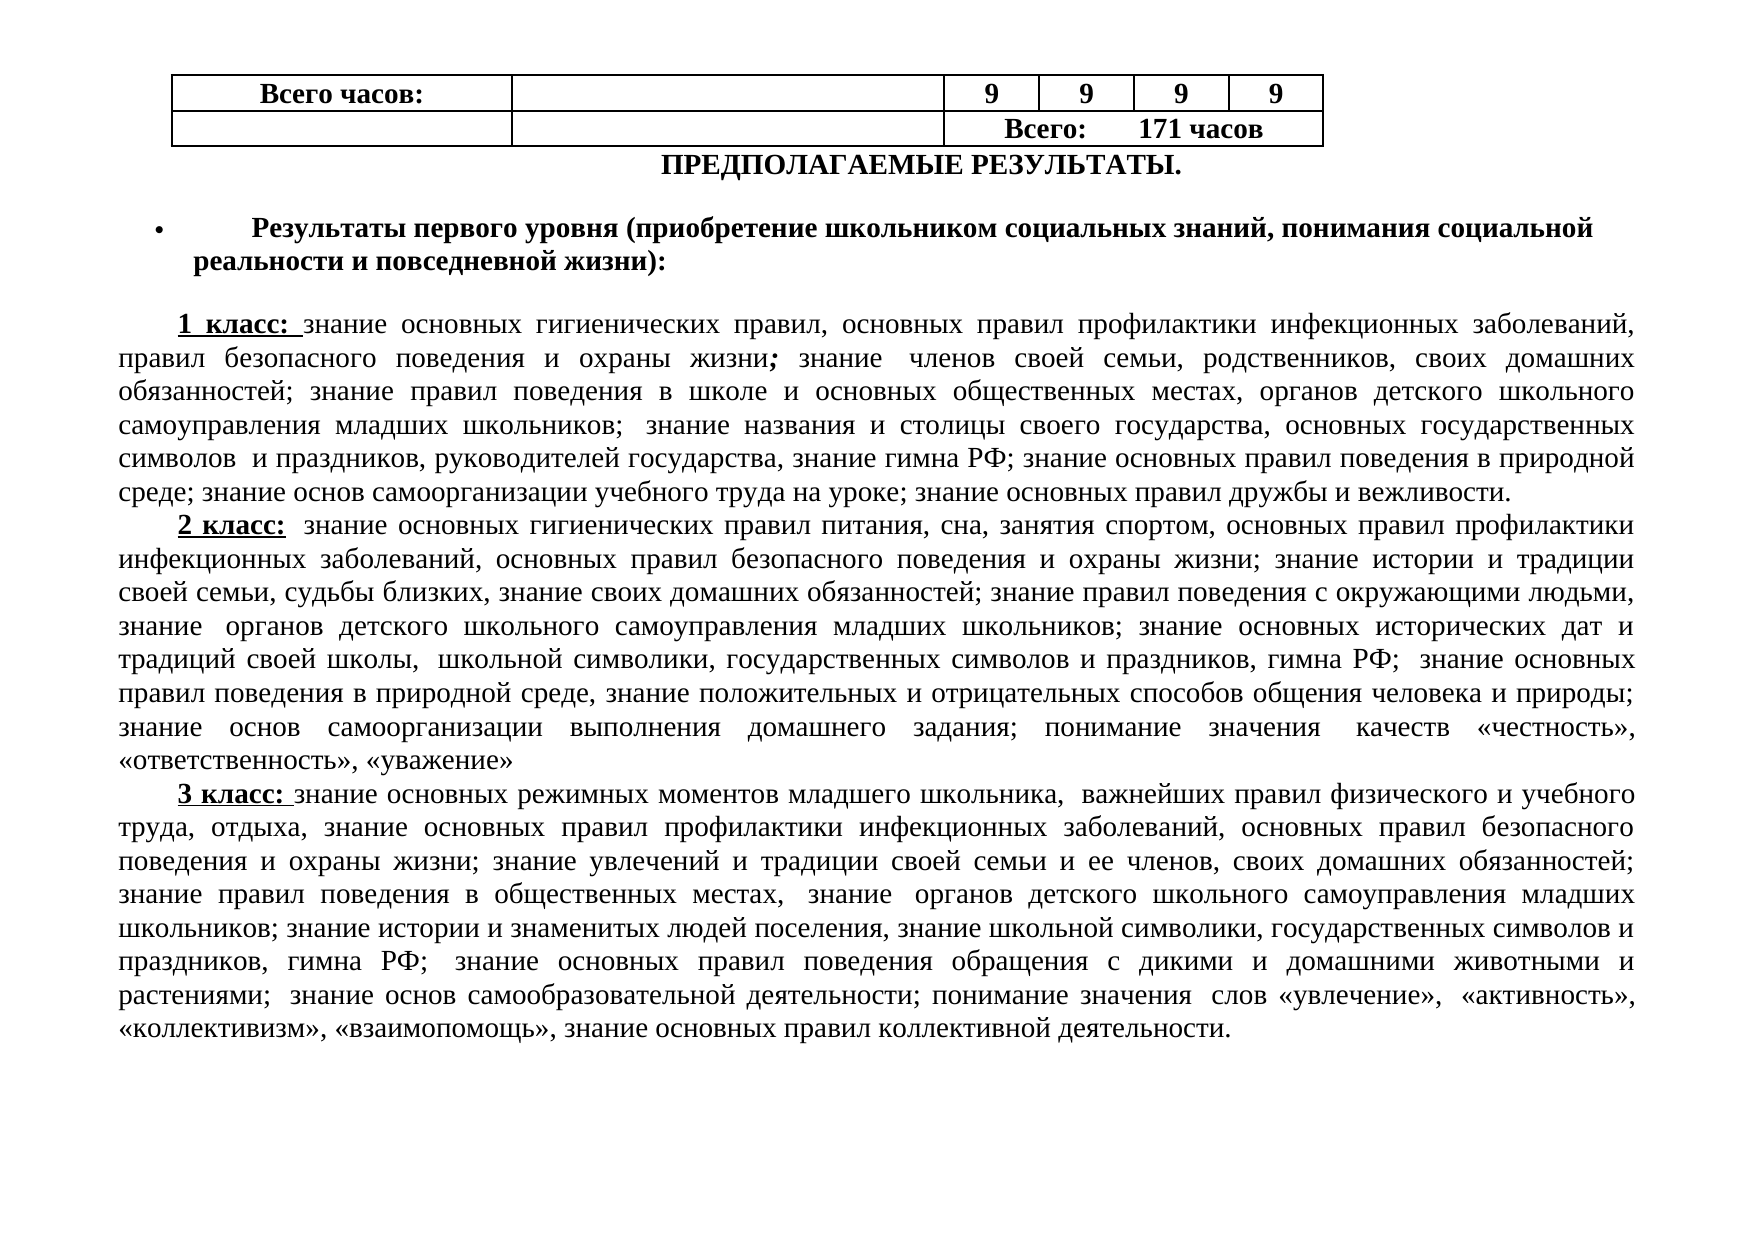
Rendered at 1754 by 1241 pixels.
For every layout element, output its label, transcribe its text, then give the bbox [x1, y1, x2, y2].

list Результаты первого уровня (приобретение школьником социальных знаний, понимания социальной реальности и повседневной жизни): [156, 210, 1636, 277]
text 2 класс: знание основных гигиенических правил питания, сна, занятия спортом, основных правил профилактики инфекционных заболеваний, основных правил безопасного поведения и охраны жизни; знание истории и традиции своей семьи, судьбы близких, знание своих домашних обязанностей; знание правил поведения с окружающими людьми, знание органов детского школьного самоуправления младших школьников; знание основных исторических дат и традиций своей школы, школьной символики, государственных символов и праздников, гимна РФ; знание основных правил поведения в природной среде, знание положительных и отрицательных способов общения человека и природы; знание основ самоорганизации выполнения домашнего задания; понимание значения качеств «честность», «ответственность», «уважение» [118, 507, 1636, 776]
table_cell 9 [1040, 76, 1133, 109]
table_cell [513, 112, 943, 145]
text 3 класс: знание основных режимных моментов младшего школьника, важнейших правил физического и учебного труда, отдыха, знание основных правил профилактики инфекционных заболеваний, основных правил безопасного поведения и охраны жизни; знание увлечений и традиции своей семьи и ее членов, своих домашних обязанностей; знание правил поведения в общественных местах, знание органов детского школьного самоуправления младших школьников; знание истории и знаменитых людей поселения, знание школьной символики, государственных символов и праздников, гимна РФ; знание основных правил поведения обращения с дикими и домашними животными и растениями; знание основ самообразовательной деятельности; понимание значения слов «увлечение», «активность», «коллективизм», «взаимопомощь», знание основных правил коллективной деятельности. [118, 776, 1636, 1044]
table_cell [513, 76, 943, 109]
table_cell Всего часов: [173, 76, 511, 109]
table_cell 9 [1230, 76, 1322, 109]
table_cell [173, 112, 511, 145]
text 1 класс: знание основных гигиенических правил, основных правил профилактики инфекционных заболеваний, правил безопасного поведения и охраны жизни; знание членов своей семьи, родственников, своих домашних обязанностей; знание правил поведения в школе и основных общественных местах, органов детского школьного самоуправления младших школьников; знание названия и столицы своего государства, основных государственных символов и праздников, руководителей государства, знание гимна РФ; знание основных правил поведения в природной среде; знание основ самоорганизации учебного труда на уроке; знание основных правил дружбы и вежливости. [118, 306, 1636, 507]
table_cell Всего: 171 часов [945, 112, 1322, 145]
table_cell 9 [945, 76, 1038, 109]
text ПРЕДПОЛАГАЕМЫЕ РЕЗУЛЬТАТЫ. [118, 147, 1636, 181]
table_cell 9 [1135, 76, 1228, 109]
